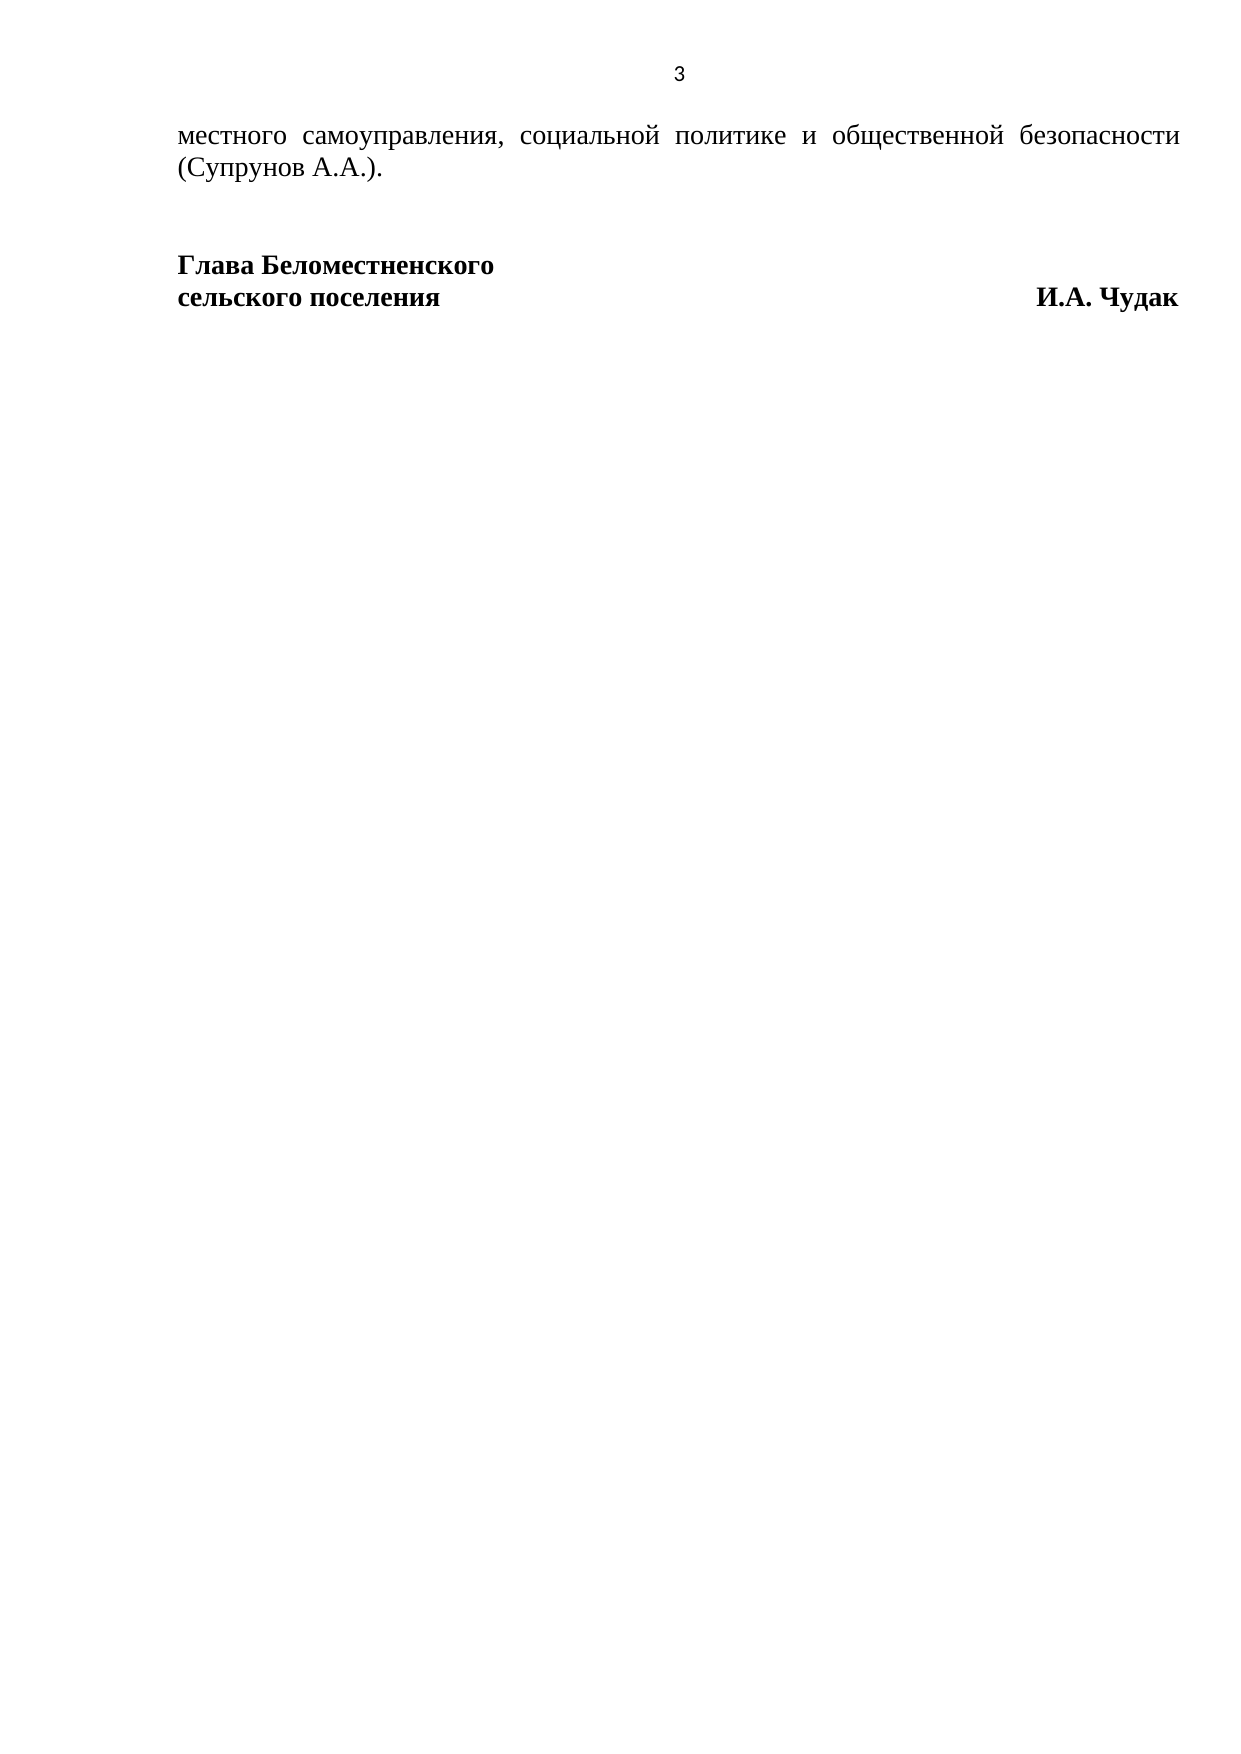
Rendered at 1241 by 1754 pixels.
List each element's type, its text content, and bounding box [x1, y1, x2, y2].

text сельского поселения И.А. Чудак [177, 280, 1181, 312]
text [177, 118, 1181, 183]
text Глава Беломестненского [177, 248, 1181, 280]
